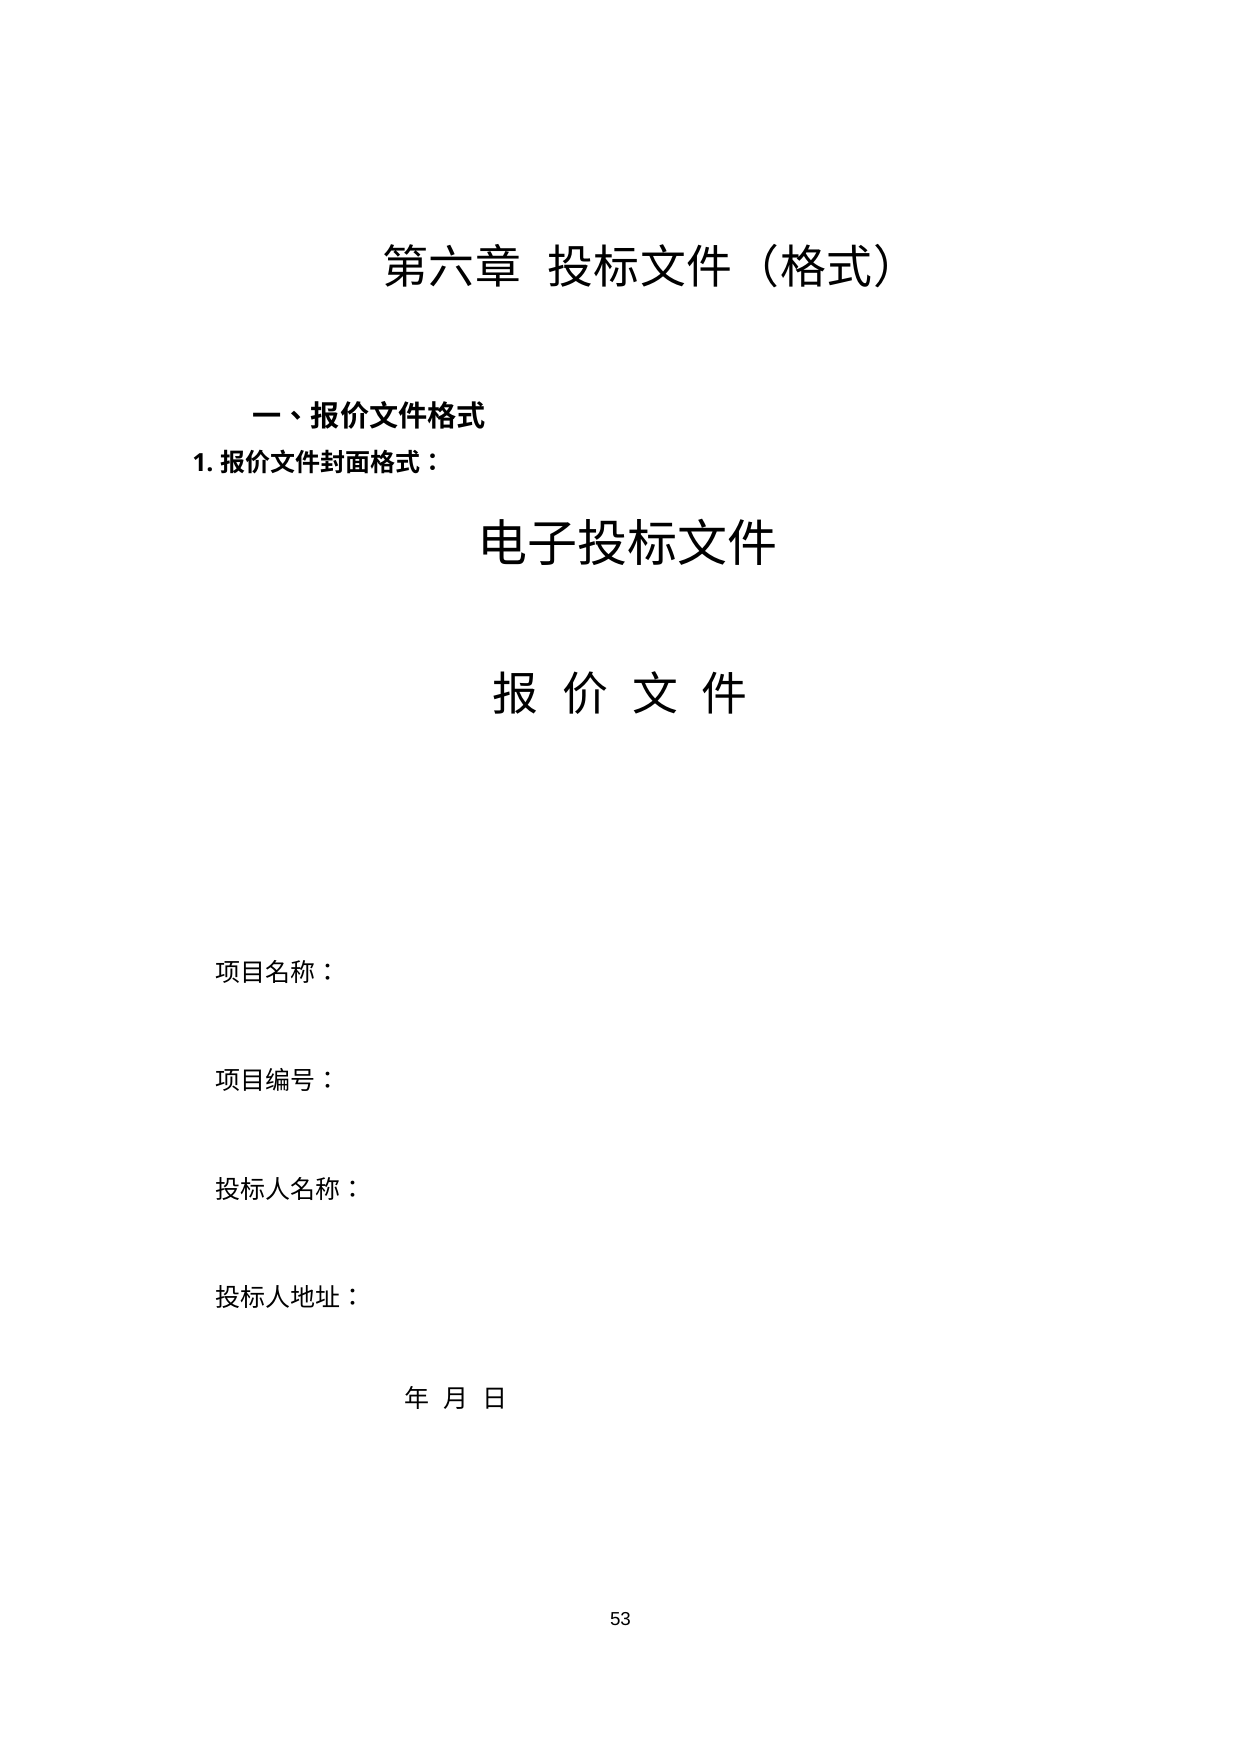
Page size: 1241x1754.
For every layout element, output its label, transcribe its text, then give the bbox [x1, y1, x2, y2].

text 项目编号： [177, 1056, 1063, 1098]
text 项目名称： [177, 948, 1063, 990]
text 电子投标文件 [192, 508, 1063, 577]
text 一、报价文件格式 [177, 399, 1063, 432]
text 1. 报价文件封面格式： [192, 445, 1063, 479]
text 第六章 投标文件（格式） [382, 234, 1063, 296]
text 投标人地址： [177, 1273, 1063, 1315]
text 投标人名称： [177, 1165, 1063, 1206]
text 年 月 日 [177, 1374, 1063, 1416]
text 报 价 文 件 [177, 677, 1063, 719]
